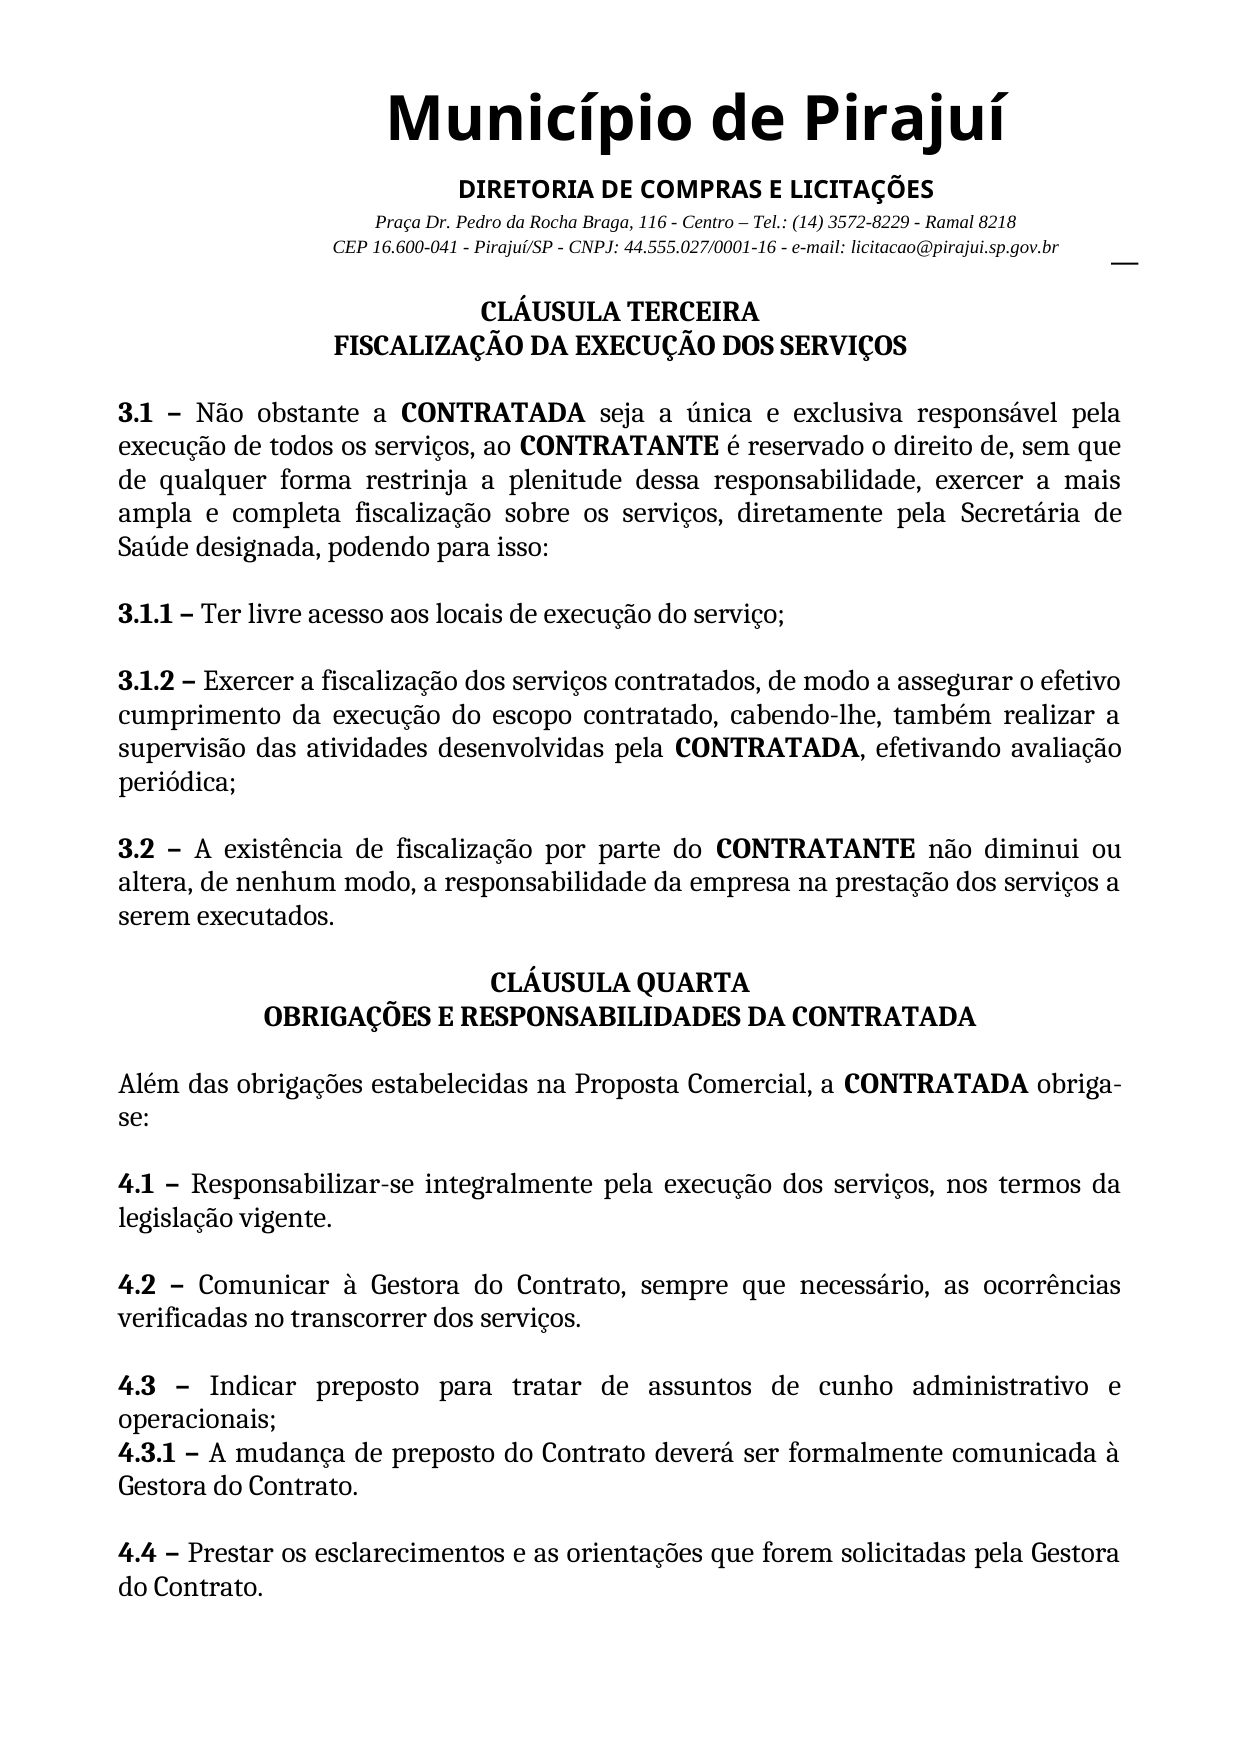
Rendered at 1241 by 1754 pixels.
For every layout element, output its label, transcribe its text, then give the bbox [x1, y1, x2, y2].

text Além das obrigações estabelecidas na Proposta Comercial, a CONTRATADA obriga-se: [118, 1067, 1122, 1134]
text 4.3.1 – A mudança de preposto do Contrato deverá ser formalmente comunicada à Gestora do Contrato. [118, 1436, 1122, 1503]
text 4.3 – Indicar preposto para tratar de assuntos de cunho administrativo e operacionais; [118, 1369, 1122, 1436]
text 3.1.1 – Ter livre acesso aos locais de execução do serviço; [118, 597, 1122, 631]
text FISCALIZAÇÃO DA EXECUÇÃO DOS SERVIÇOS [118, 329, 1122, 362]
text CLÁUSULA QUARTA [118, 966, 1122, 1000]
text 3.1.2 – Exercer a fiscalização dos serviços contratados, de modo a assegurar o efetivo cumprimento da execução do escopo contratado, cabendo-lhe, também realizar a supervisão das atividades desenvolvidas pela CONTRATADA, efetivando avaliação periódica; [118, 664, 1122, 798]
text 4.2 – Comunicar à Gestora do Contrato, sempre que necessário, as ocorrências verificadas no transcorrer dos serviços. [118, 1268, 1122, 1335]
text 3.1 – Não obstante a CONTRATADA seja a única e exclusiva responsável pela execução de todos os serviços, ao CONTRATANTE é reservado o direito de, sem que de qualquer forma restrinja a plenitude dessa responsabilidade, exercer a mais ampla e completa fiscalização sobre os serviços, diretamente pela Secretária de Saúde designada, podendo para isso: [118, 396, 1122, 564]
text 4.1 – Responsabilizar-se integralmente pela execução dos serviços, nos termos da legislação vigente. [118, 1167, 1122, 1234]
text 4.4 – Prestar os esclarecimentos e as orientações que forem solicitadas pela Gestora do Contrato. [118, 1536, 1122, 1603]
text CLÁUSULA TERCEIRA [118, 295, 1122, 329]
text 3.2 – A existência de fiscalização por parte do CONTRATANTE não diminui ou altera, de nenhum modo, a responsabilidade da empresa na prestação dos serviços a serem executados. [118, 832, 1122, 933]
text OBRIGAÇÕES E RESPONSABILIDADES DA CONTRATADA [118, 1000, 1122, 1033]
